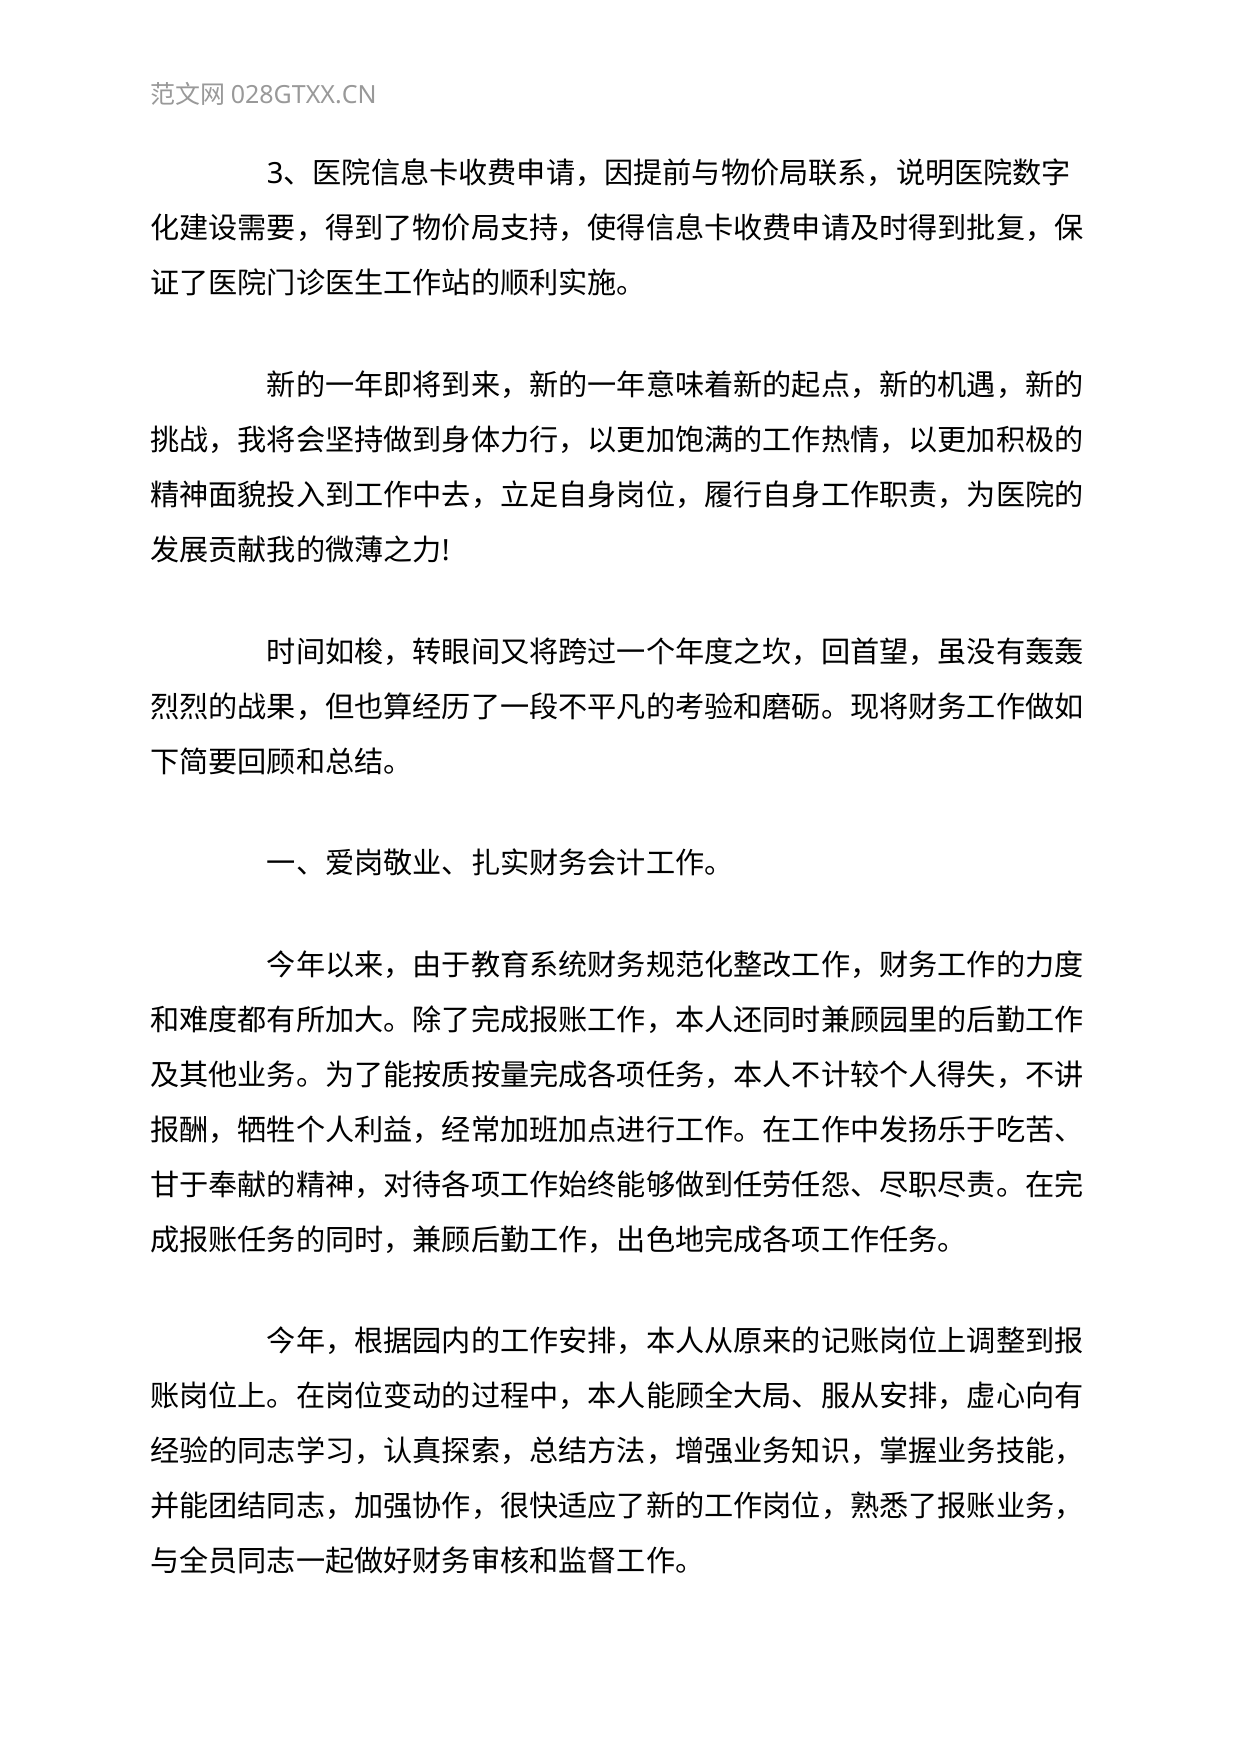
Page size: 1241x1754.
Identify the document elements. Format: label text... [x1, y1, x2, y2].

text 新的一年即将到来，新的一年意味着新的起点，新的机遇，新的挑战，我将会坚持做到身体力行，以更加饱满的工作热情，以更加积极的精神面貌投入到工作中去，立足自身岗位，履行自身工作职责，为医院的发展贡献我的微薄之力! [150, 362, 1090, 569]
text 时间如梭，转眼间又将跨过一个年度之坎，回首望，虽没有轰轰烈烈的战果，但也算经历了一段不平凡的考验和磨砺。现将财务工作做如下简要回顾和总结。 [150, 628, 1090, 780]
text 今年，根据园内的工作安排，本人从原来的记账岗位上调整到报账岗位上。在岗位变动的过程中，本人能顾全大局、服从安排，虚心向有经验的同志学习，认真探索，总结方法，增强业务知识，掌握业务技能，并能团结同志，加强协作，很快适应了新的工作岗位，熟悉了报账业务，与全员同志一起做好财务审核和监督工作。 [150, 1318, 1090, 1580]
text 一、爱岗敬业、扎实财务会计工作。 [150, 840, 1090, 882]
text 今年以来，由于教育系统财务规范化整改工作，财务工作的力度和难度都有所加大。除了完成报账工作，本人还同时兼顾园里的后勤工作及其他业务。为了能按质按量完成各项任务，本人不计较个人得失，不讲报酬，牺牲个人利益，经常加班加点进行工作。在工作中发扬乐于吃苦、甘于奉献的精神，对待各项工作始终能够做到任劳任怨、尽职尽责。在完成报账任务的同时，兼顾后勤工作，出色地完成各项工作任务。 [150, 942, 1090, 1258]
text 3、医院信息卡收费申请，因提前与物价局联系，说明医院数字化建设需要，得到了物价局支持，使得信息卡收费申请及时得到批复，保证了医院门诊医生工作站的顺利实施。 [150, 150, 1090, 302]
